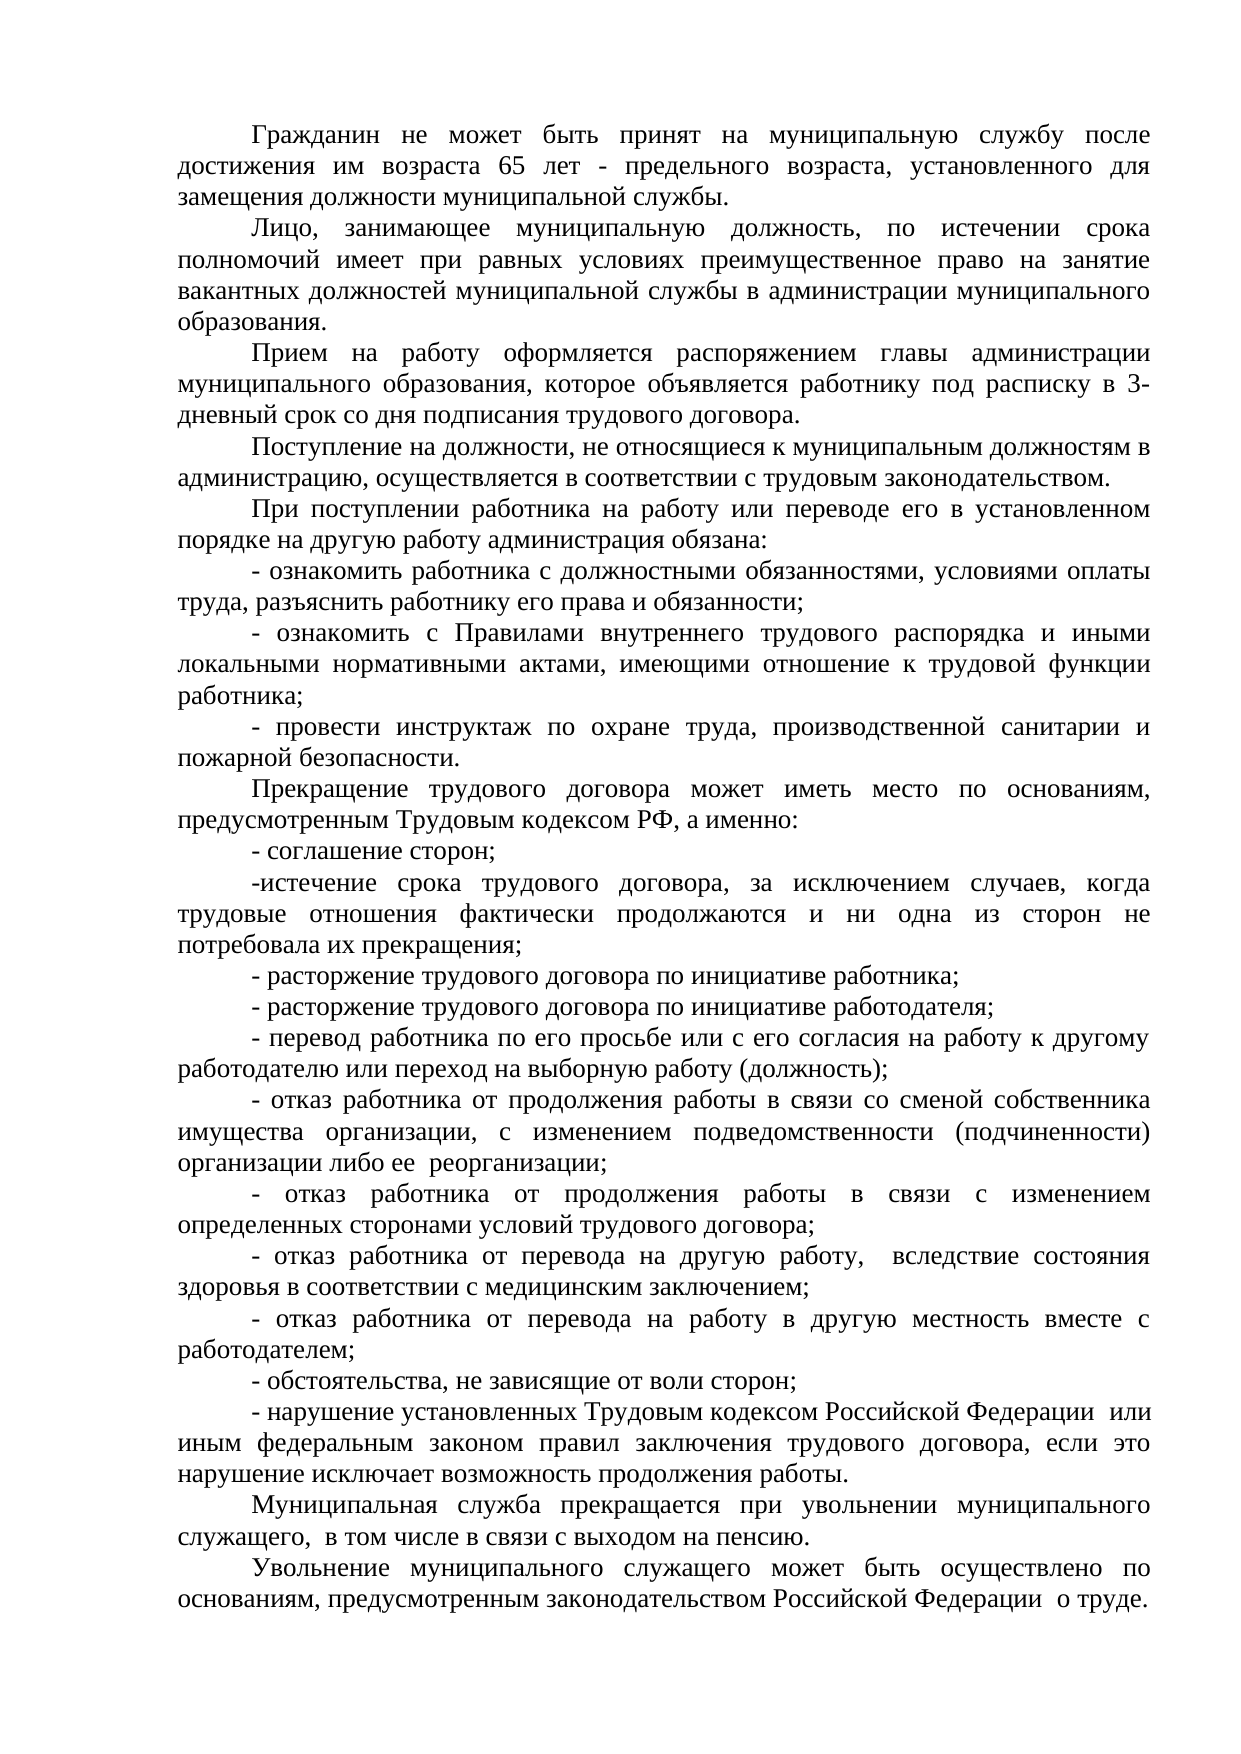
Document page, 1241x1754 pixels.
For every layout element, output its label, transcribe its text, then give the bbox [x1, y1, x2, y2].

text - ознакомить с Правилами внутреннего трудового распорядка и иными локальными нормативными актами, имеющими отношение к трудовой функции работника; [177, 616, 1152, 710]
text Гражданин не может быть принят на муниципальную службу после достижения им возраста 65 лет - предельного возраста, установленного для замещения должности муниципальной службы. [177, 118, 1152, 212]
text - ознакомить работника с должностными обязанностями, условиями оплаты труда, разъяснить работнику его права и обязанности; [177, 554, 1152, 616]
text При поступлении работника на работу или переводе его в установленном порядке на другую работу администрация обязана: [177, 492, 1152, 554]
text Муниципальная служба прекращается при увольнении муниципального служащего, в том числе в связи с выходом на пенсию. [177, 1488, 1152, 1551]
text - обстоятельства, не зависящие от воли сторон; [177, 1364, 1152, 1395]
text - расторжение трудового договора по инициативе работодателя; [177, 990, 1152, 1021]
text - расторжение трудового договора по инициативе работника; [177, 959, 1152, 990]
text Увольнение муниципального служащего может быть осуществлено по основаниям, предусмотренным законодательством Российской Федерации о труде. [177, 1551, 1152, 1613]
text Лицо, занимающее муниципальную должность, по истечении срока полномочий имеет при равных условиях преимущественное право на занятие вакантных должностей муниципальной службы в администрации муниципального образования. [177, 212, 1152, 336]
text - соглашение сторон; [177, 834, 1152, 866]
text Поступление на должности, не относящиеся к муниципальным должностям в администрацию, осуществляется в соответствии с трудовым законодательством. [177, 429, 1152, 492]
text - нарушение установленных Трудовым кодексом Российской Федерации или иным федеральным законом правил заключения трудового договора, если это нарушение исключает возможность продолжения работы. [177, 1395, 1152, 1488]
text - отказ работника от перевода на другую работу, вследствие состояния здоровья в соответствии с медицинским заключением; [177, 1239, 1152, 1302]
text - отказ работника от продолжения работы в связи с изменением определенных сторонами условий трудового договора; [177, 1177, 1152, 1239]
text - перевод работника по его просьбе или с его согласия на работу к другому работодателю или переход на выборную работу (должность); [177, 1021, 1152, 1084]
text - отказ работника от перевода на работу в другую местность вместе с работодателем; [177, 1302, 1152, 1364]
text - провести инструктаж по охране труда, производственной санитарии и пожарной безопасности. [177, 710, 1152, 772]
text Прием на работу оформляется распоряжением главы администрации муниципального образования, которое объявляется работнику под расписку в 3-дневный срок со дня подписания трудового договора. [177, 336, 1152, 429]
text Прекращение трудового договора может иметь место по основаниям, предусмотренным Трудовым кодексом РФ, а именно: [177, 772, 1152, 834]
text -истечение срока трудового договора, за исключением случаев, когда трудовые отношения фактически продолжаются и ни одна из сторон не потребовала их прекращения; [177, 866, 1152, 959]
text - отказ работника от продолжения работы в связи со сменой собственника имущества организации, с изменением подведомственности (подчиненности) организации либо ее реорганизации; [177, 1084, 1152, 1177]
